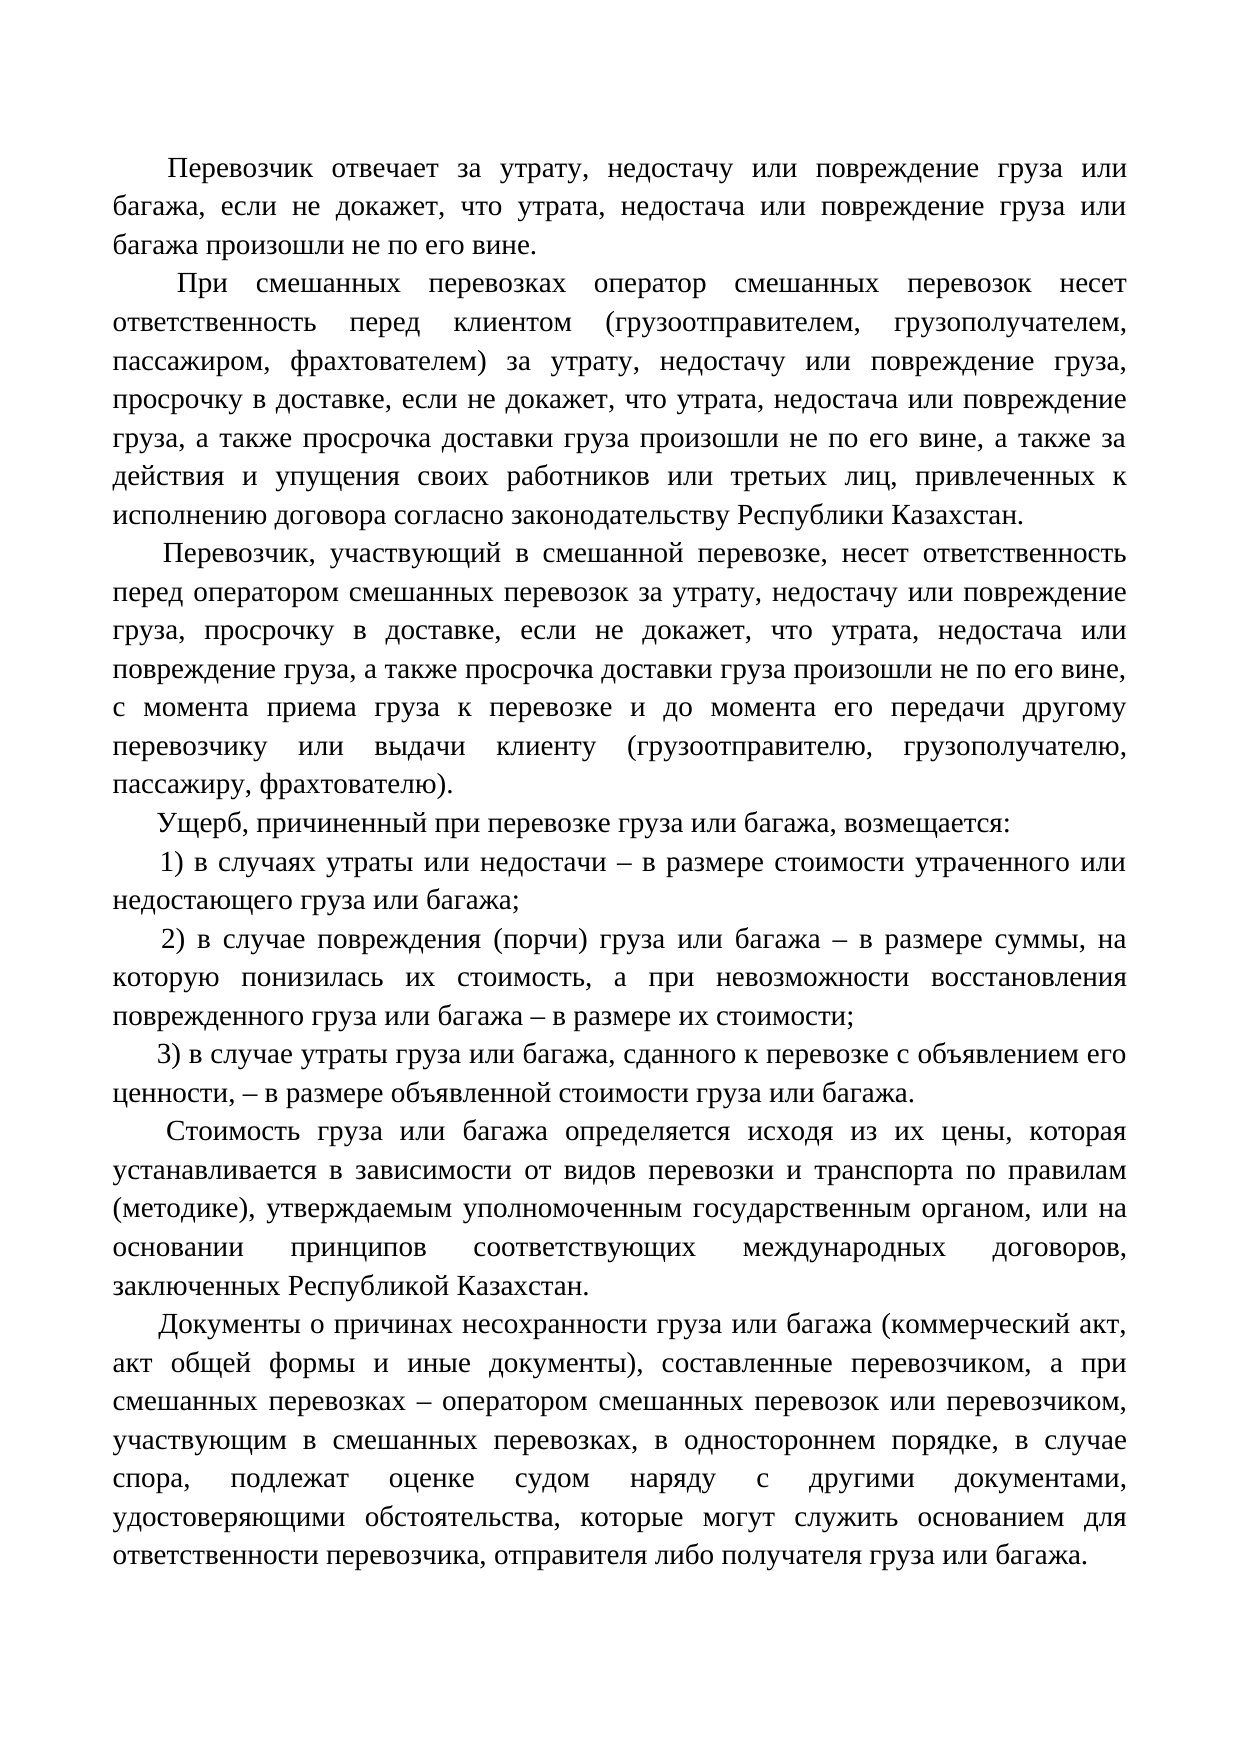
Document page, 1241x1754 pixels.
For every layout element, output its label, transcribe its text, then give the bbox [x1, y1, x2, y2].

text Документы о причинах несохранности груза или багажа (коммерческий акт, акт общей формы и иные документы), составленные перевозчиком, а при смешанных перевозках – оператором смешанных перевозок или перевозчиком, участвующим в смешанных перевозках, в одностороннем порядке, в случае спора, подлежат оценке судом наряду с другими документами, удостоверяющими обстоятельства, которые могут служить основанием для ответственности перевозчика, отправителя либо получателя груза или багажа. [112, 1306, 1128, 1571]
text 2) в случае повреждения (порчи) груза или багажа – в размере суммы, на которую понизилась их стоимость, а при невозможности восстановления поврежденного груза или багажа – в размере их стоимости; [112, 921, 1128, 1031]
text 3) в случае утраты груза или багажа, сданного к перевозке с объявлением его ценности, – в размере объявленной стоимости груза или багажа. [112, 1036, 1128, 1108]
text Перевозчик отвечает за утрату, недостачу или повреждение груза или багажа, если не докажет, что утрата, недостача или повреждение груза или багажа произошли не по его вине. [112, 150, 1128, 261]
text 1) в случаях утраты или недостачи – в размере стоимости утраченного или недостающего груза или багажа; [112, 844, 1128, 916]
text Перевозчик, участвующий в смешанной перевозке, несет ответственность перед оператором смешанных перевозок за утрату, недостачу или повреждение груза, просрочку в доставке, если не докажет, что утрата, недостача или повреждение груза, а также просрочка доставки груза произошли не по его вине, с момента приема груза к перевозке и до момента его передачи другому перевозчику или выдачи клиенту (грузоотправителю, грузополучателю, пассажиру, фрахтователю). [112, 535, 1128, 800]
text Стоимость груза или багажа определяется исходя из их цены, которая устанавливается в зависимости от видов перевозки и транспорта по правилам (методике), утверждаемым уполномоченным государственным органом, или на основании принципов соответствующих международных договоров, заключенных Республикой Казахстан. [112, 1113, 1128, 1301]
text Ущерб, причиненный при перевозке груза или багажа, возмещается: [112, 805, 1128, 839]
